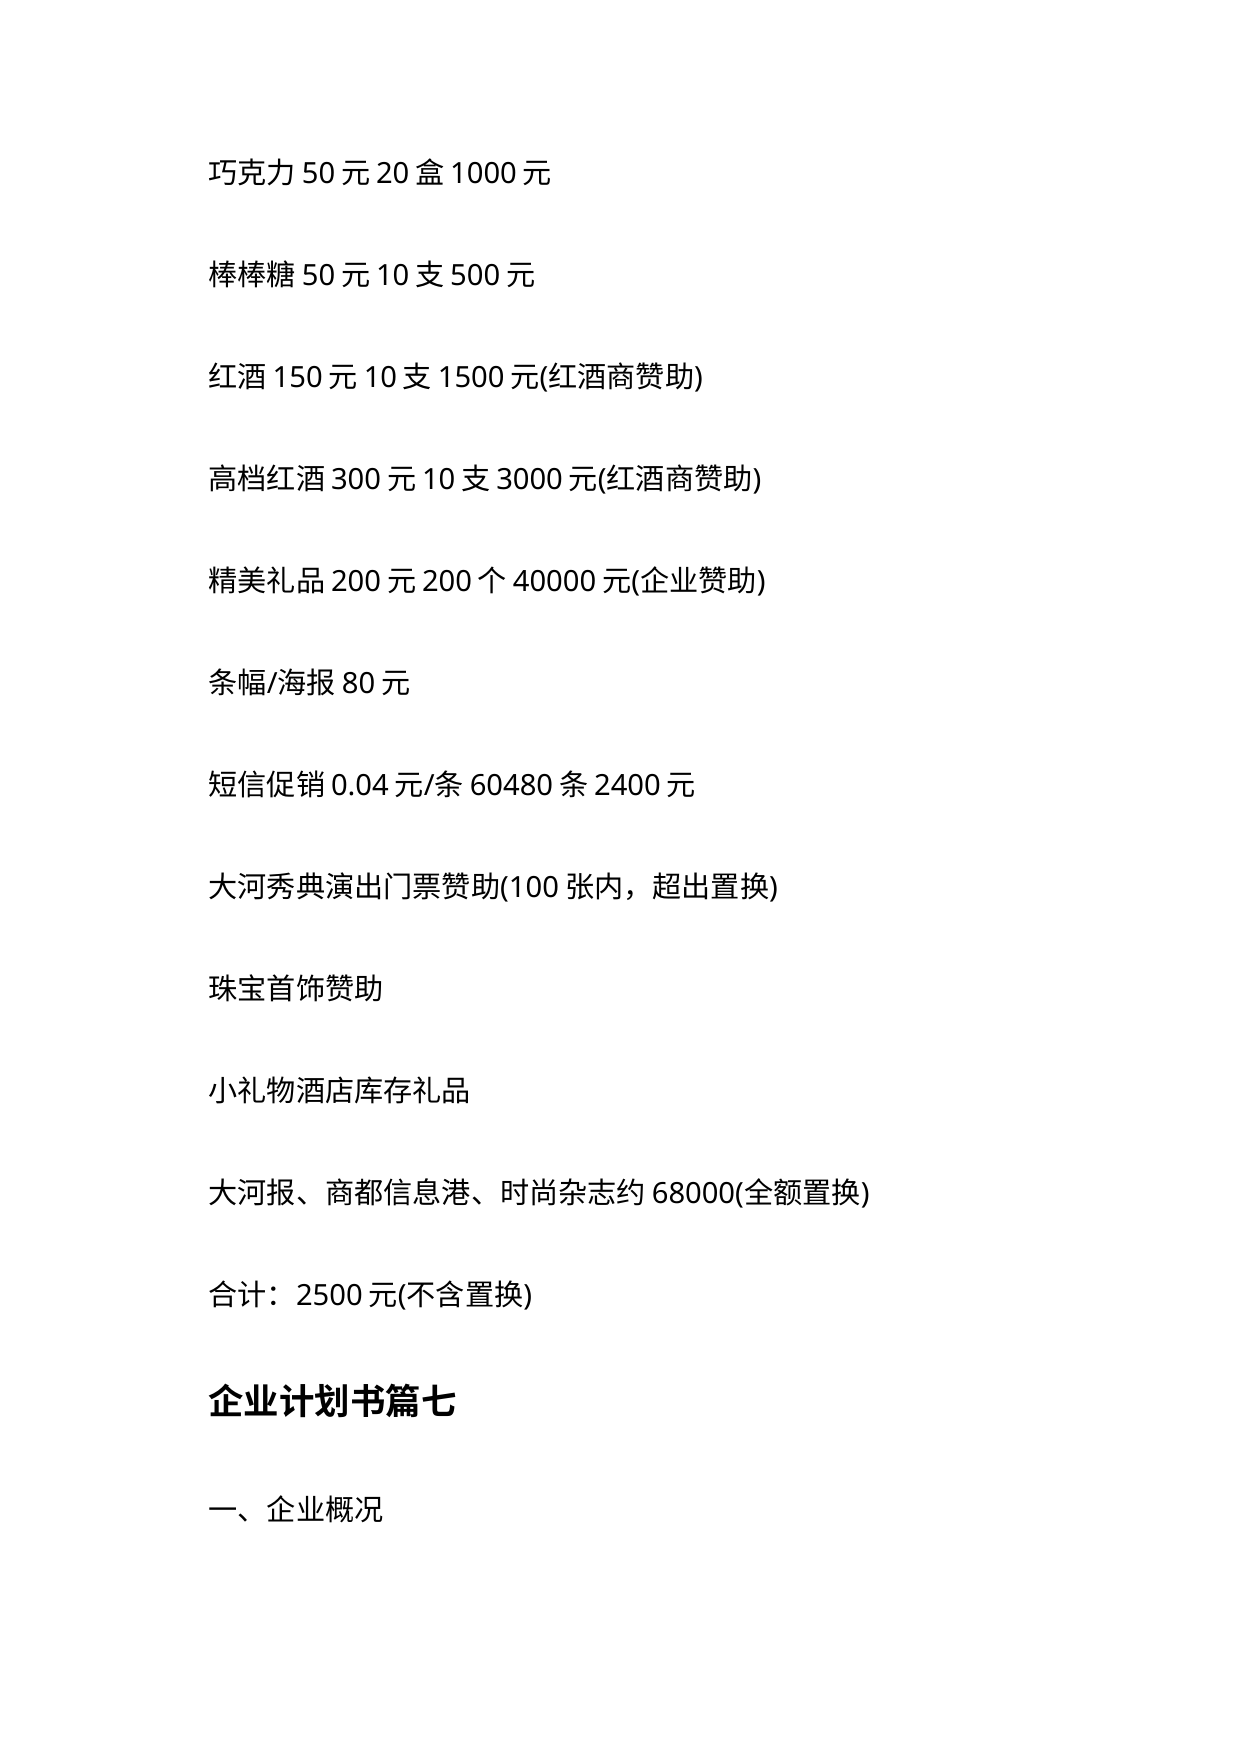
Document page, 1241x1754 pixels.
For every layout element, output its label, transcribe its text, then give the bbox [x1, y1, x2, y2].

text 小礼物酒店库存礼品 [150, 1068, 1090, 1110]
text 珠宝首饰赞助 [150, 966, 1090, 1008]
text 一、企业概况 [150, 1487, 1090, 1529]
text 高档红酒300元10支3000元(红酒商赞助) [150, 456, 1090, 498]
text 企业计划书篇七 [150, 1373, 1090, 1424]
text 巧克力50元20盒1000元 [150, 150, 1090, 192]
text 条幅/海报80元 [150, 660, 1090, 702]
text 大河秀典演出门票赞助(100张内，超出置换) [150, 864, 1090, 906]
text 棒棒糖50元10支500元 [150, 252, 1090, 294]
text 精美礼品200元200个40000元(企业赞助) [150, 558, 1090, 600]
text 短信促销0.04元/条60480条2400元 [150, 762, 1090, 804]
text 大河报、商都信息港、时尚杂志约68000(全额置换) [150, 1169, 1090, 1212]
text 合计：2500元(不含置换) [150, 1271, 1090, 1314]
text 红酒150元10支1500元(红酒商赞助) [150, 354, 1090, 396]
